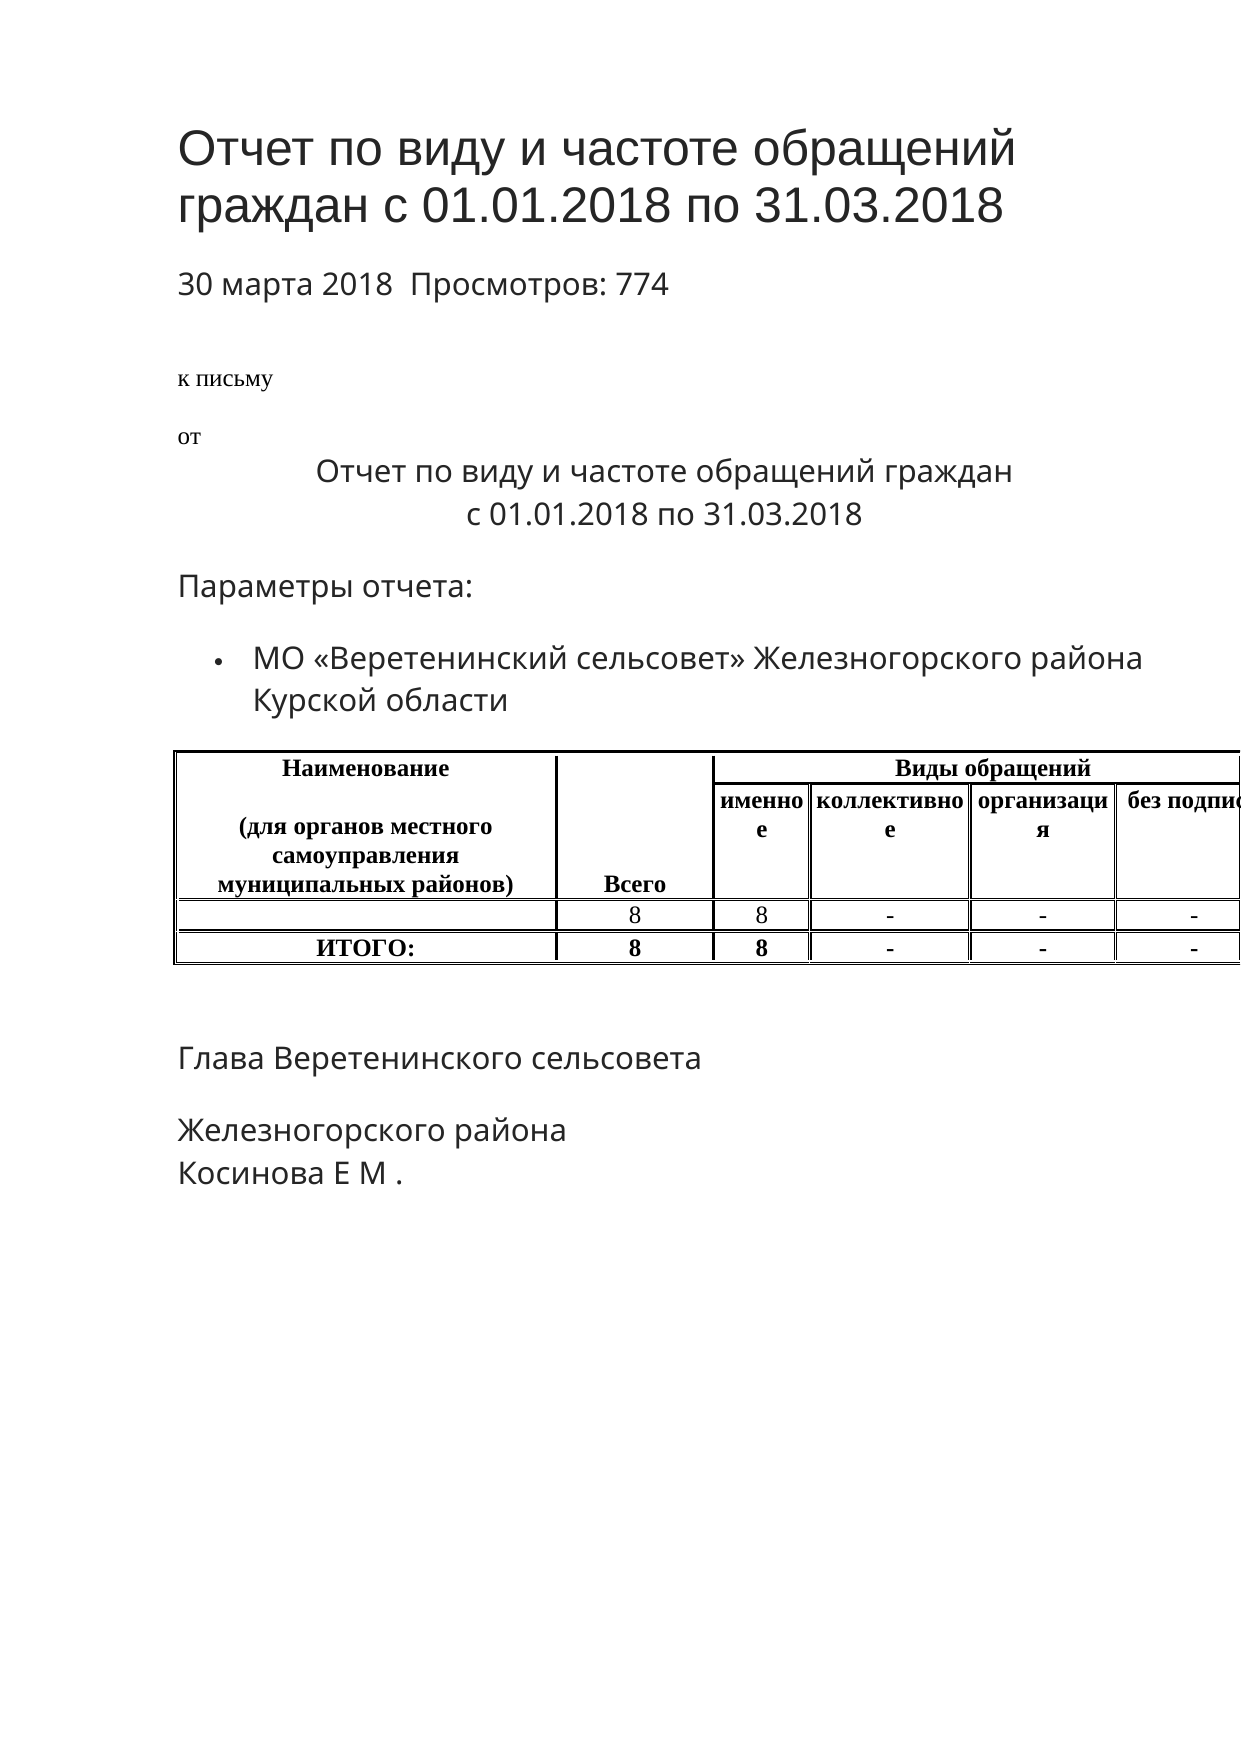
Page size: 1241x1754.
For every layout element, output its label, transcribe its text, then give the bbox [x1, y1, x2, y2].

table_cell 8 [556, 933, 713, 961]
table_cell [177, 898, 555, 929]
table_cell - [810, 929, 970, 961]
table_cell 8 [558, 901, 712, 929]
table_header Наименование (для органов местного самоуправления муниципальных районов) [177, 753, 556, 897]
text Параметры отчета: [177, 564, 1152, 606]
list МО «Веретенинский сельсовет» Железногорского района Курской области [215, 636, 1152, 721]
table_cell 8 [715, 901, 808, 929]
table_header Приложение № 4 к письму от [177, 305, 1240, 449]
table_cell 8 [713, 929, 810, 961]
table_cell именное [715, 785, 808, 897]
text Отчет по виду и частоте обращений граждан с 01.01.2018 по 31.03.2018 [177, 118, 1152, 233]
table_cell без подписи [1117, 785, 1239, 897]
table_cell - [972, 901, 1114, 929]
table_cell - [1117, 901, 1239, 929]
text Глава Веретенинского сельсовета [177, 1036, 1152, 1079]
table_header Виды обращений [713, 753, 1240, 782]
table_cell организация [972, 785, 1114, 897]
table_cell ИТОГО: [177, 929, 556, 961]
text Железногорского района Косинова Е М . [177, 1108, 1152, 1193]
table_cell - [1116, 933, 1240, 961]
table_cell - [812, 901, 968, 929]
table_header Всего [556, 753, 713, 897]
text Отчет по виду и частоте обращений граждан с 01.01.2018 по 31.03.2018 [177, 449, 1152, 535]
table_cell - [970, 933, 1116, 961]
text 30 марта 2018 Просмотров: 774 [177, 262, 1152, 305]
table_cell коллективное [812, 785, 968, 897]
